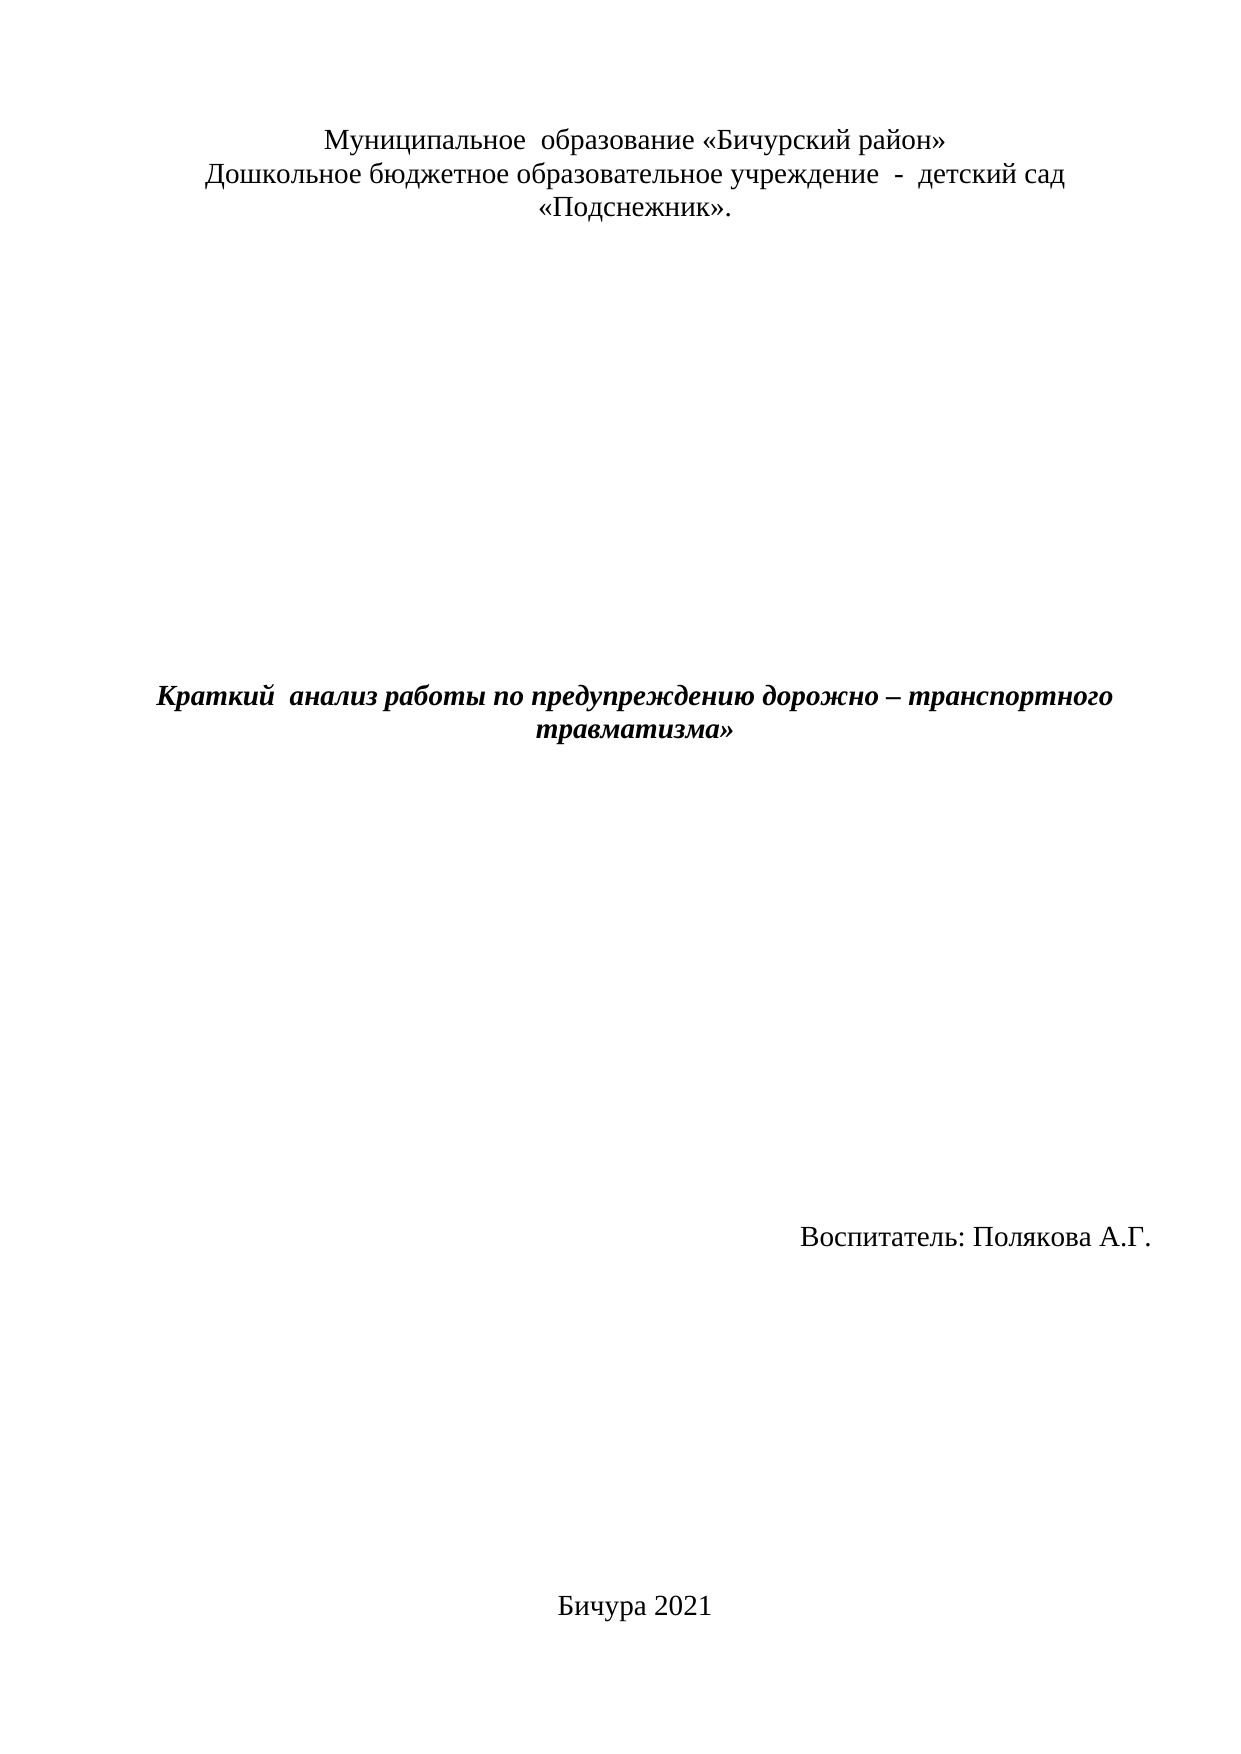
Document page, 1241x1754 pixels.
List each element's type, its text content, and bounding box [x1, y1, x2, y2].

text Бичура 2021 [118, 1588, 1152, 1622]
text Муниципальное образование «Бичурский район» [118, 122, 1152, 156]
text Краткий анализ работы по предупреждению дорожно – транспортного травматизма» [118, 678, 1152, 745]
text Воспитатель: Полякова А.Г. [118, 1219, 1152, 1253]
text Дошкольное бюджетное образовательное учреждение - детский сад «Подснежник». [118, 156, 1152, 223]
